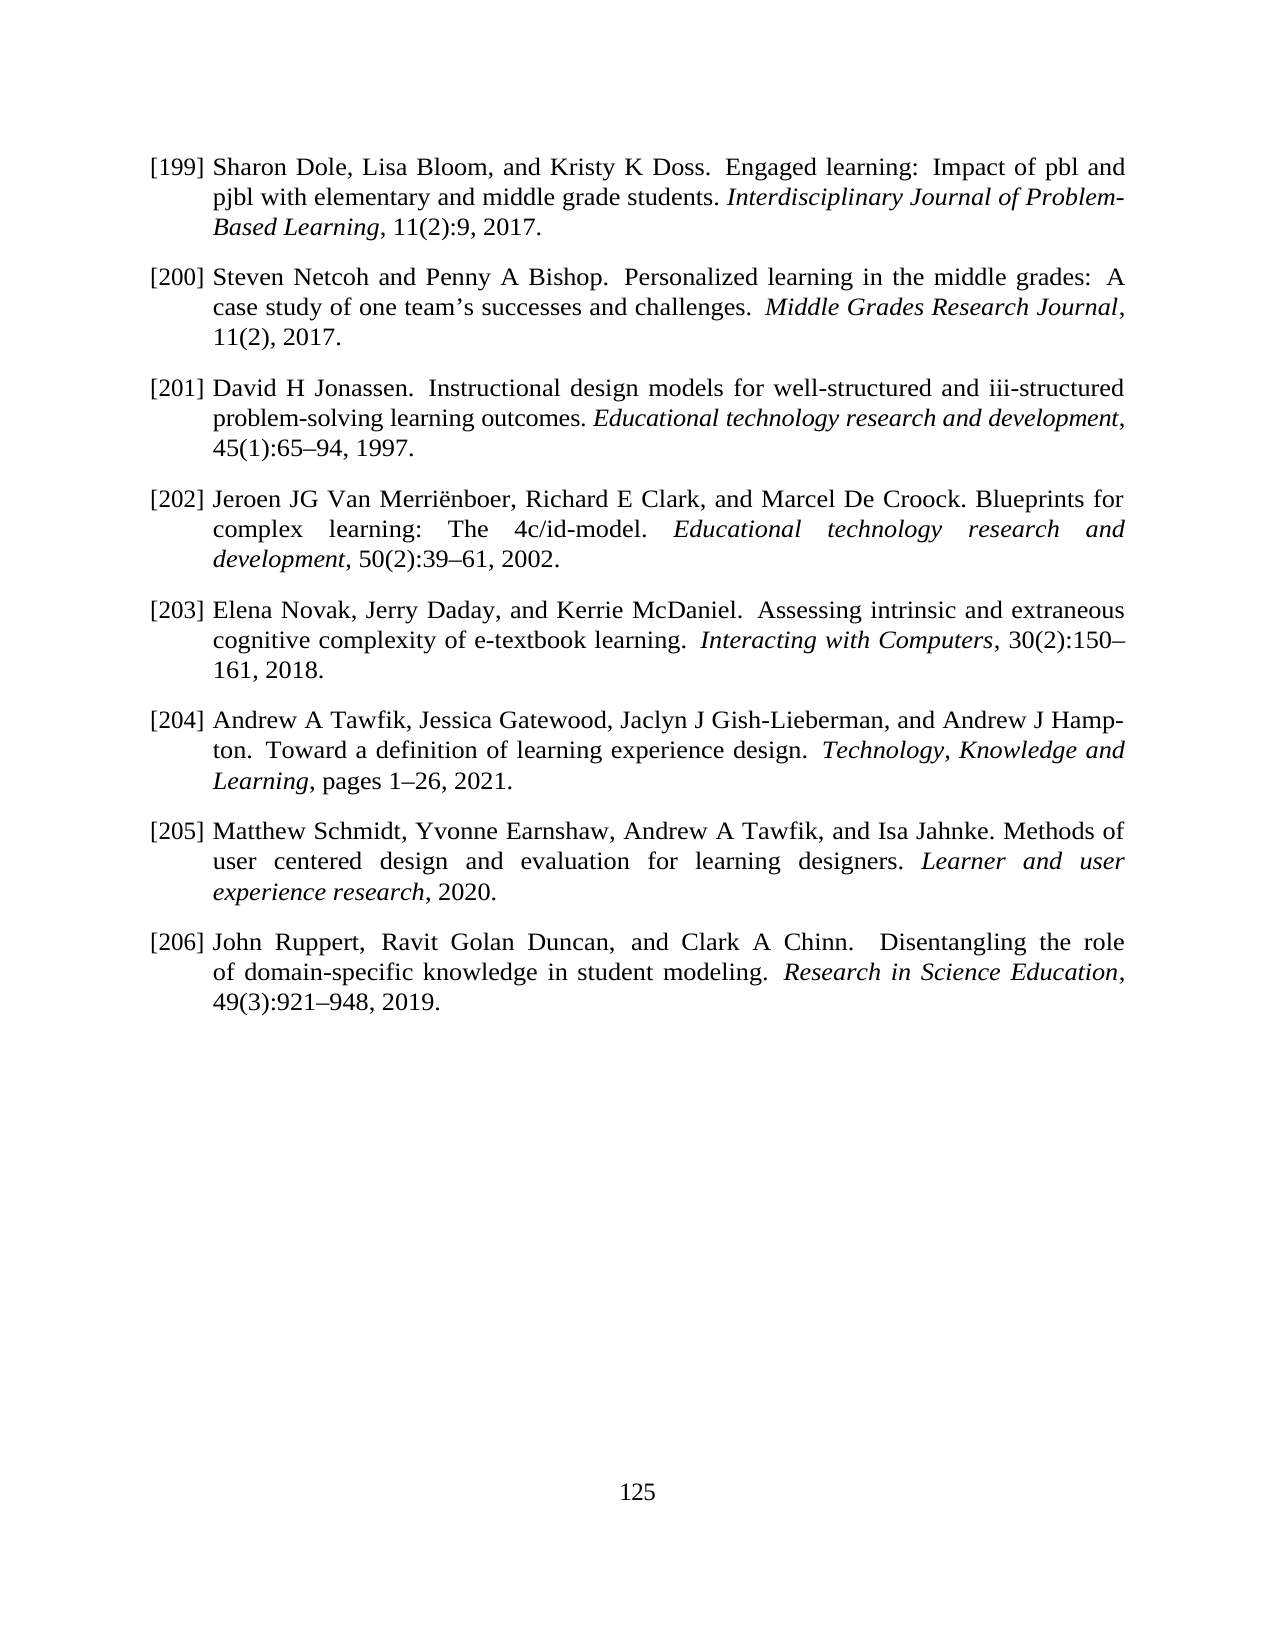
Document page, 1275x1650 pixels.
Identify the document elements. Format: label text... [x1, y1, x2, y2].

list Andrew A Tawfik, Jessica Gatewood, Jaclyn J Gish-Lieberman, and Andrew J Hamp- ton. Toward a definition of learning experience design. Technology, Knowledge and Learning, pages 1–26, 2021. [150, 706, 1125, 794]
list Matthew Schmidt, Yvonne Earnshaw, Andrew A Tawfik, and Isa Jahnke. Methods of user centered design and evaluation for learning designers. Learner and user experience research, 2020. [150, 816, 1125, 905]
list Sharon Dole, Lisa Bloom, and Kristy K Doss. Engaged learning: Impact of pbl and pjbl with elementary and middle grade students. Interdisciplinary Journal of Problem- Based Learning, 11(2):9, 2017. [150, 152, 1125, 241]
list Elena Novak, Jerry Daday, and Kerrie McDaniel. Assessing intrinsic and extraneous cognitive complexity of e-textbook learning. Interacting with Computers, 30(2):150– 161, 2018. [150, 595, 1125, 684]
list Jeroen JG Van Merriënboer, Richard E Clark, and Marcel De Croock. Blueprints for complex learning: The 4c/id-model. Educational technology research and development, 50(2):39–61, 2002. [150, 484, 1125, 573]
list David H Jonassen. Instructional design models for well-structured and iii-structured problem-solving learning outcomes. Educational technology research and development, 45(1):65–94, 1997. [150, 373, 1125, 462]
list John Ruppert, Ravit Golan Duncan, and Clark A Chinn. Disentangling the role of domain-specific knowledge in student modeling. Research in Science Education, 49(3):921–948, 2019. [150, 927, 1125, 1016]
list Steven Netcoh and Penny A Bishop. Personalized learning in the middle grades: A case study of one team’s successes and challenges. Middle Grades Research Journal, 11(2), 2017. [150, 262, 1125, 351]
